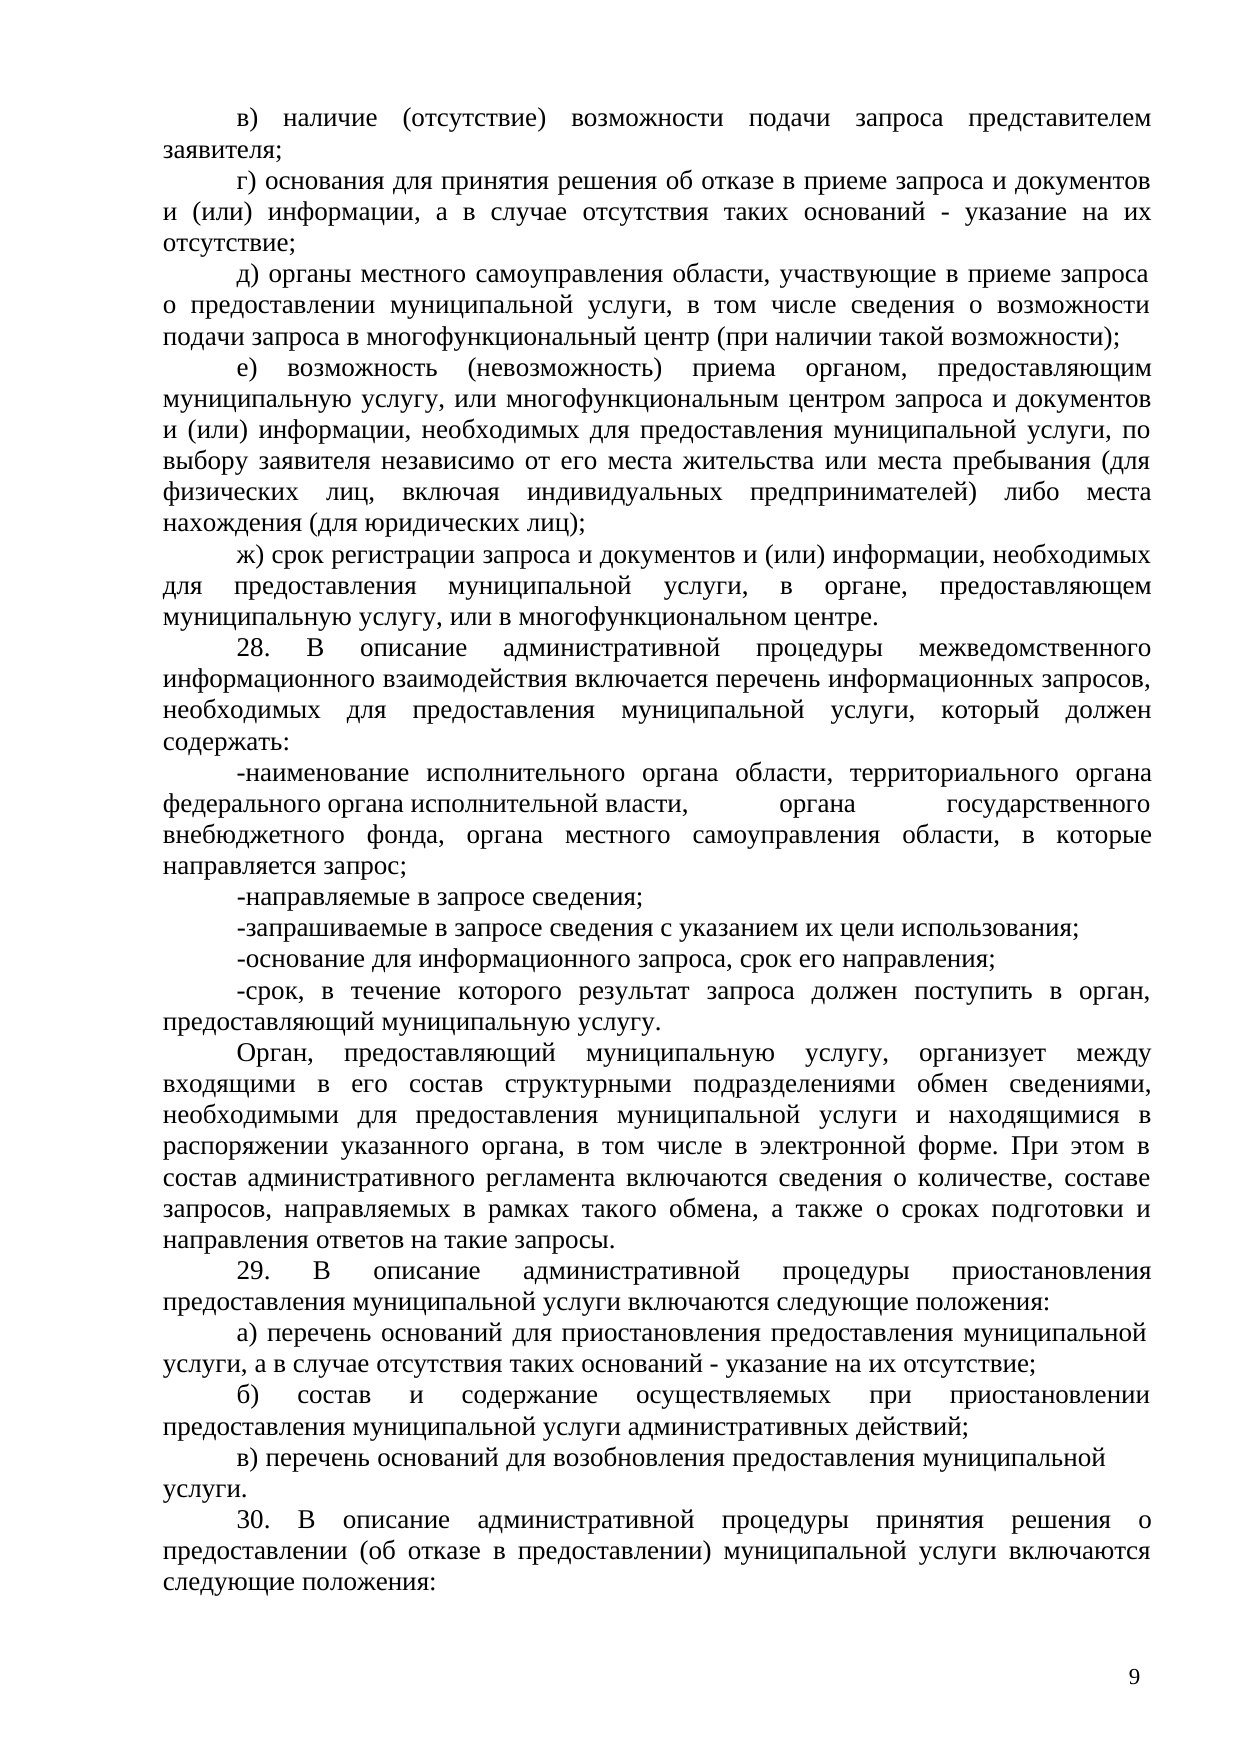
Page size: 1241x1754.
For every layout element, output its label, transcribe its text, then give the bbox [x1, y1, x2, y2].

text б) состав и содержание осуществляемых при приостановлении предоставления муниципальной услуги административных действий; [163, 1379, 1152, 1441]
list В описание административной процедуры принятия решения о предоставлении (об отказе в предоставлении) муниципальной услуги включаются следующие положения: [163, 1503, 1152, 1597]
text -основание для информационного запроса, срок его направления; [237, 943, 1163, 974]
text в) перечень оснований для возобновления предоставления муниципальной услуги. [163, 1441, 1126, 1503]
text в) наличие (отсутствие) возможности подачи запроса представителем заявителя; [163, 102, 1152, 164]
text -наименование исполнительного органа области, территориального органа федерального органа исполнительной власти, органа государственного внебюджетного фонда, органа местного самоуправления области, в которые направляется запрос; [163, 756, 1152, 880]
text Орган, предоставляющий муниципальную услугу, организует между входящими в его состав структурными подразделениями обмен сведениями, необходимыми для предоставления муниципальной услуги и находящимися в распоряжении указанного органа, в том числе в электронной форме. При этом в состав административного регламента включаются сведения о количестве, составе запросов, направляемых в рамках такого обмена, а также о сроках подготовки и направления ответов на такие запросы. [163, 1036, 1152, 1254]
text -запрашиваемые в запросе сведения с указанием их цели использования; [237, 911, 1163, 943]
text -направляемые в запросе сведения; [237, 880, 1163, 911]
list В описание административной процедуры межведомственного информационного взаимодействия включается перечень информационных запросов, необходимых для предоставления муниципальной услуги, который должен содержать: [163, 631, 1152, 756]
text ж) срок регистрации запроса и документов и (или) информации, необходимых для предоставления муниципальной услуги, в органе, предоставляющем муниципальную услугу, или в многофункциональном центре. [163, 538, 1152, 631]
text е) возможность (невозможность) приема органом, предоставляющим муниципальную услугу, или многофункциональным центром запроса и документов и (или) информации, необходимых для предоставления муниципальной услуги, по выбору заявителя независимо от его места жительства или места пребывания (для физических лиц, включая индивидуальных предпринимателей) либо места нахождения (для юридических лиц); [163, 351, 1152, 538]
text г) основания для принятия решения об отказе в приеме запроса и документов и (или) информации, а в случае отсутствия таких оснований - указание на их отсутствие; [163, 164, 1151, 257]
list В описание административной процедуры приостановления предоставления муниципальной услуги включаются следующие положения: [163, 1254, 1152, 1316]
text д) органы местного самоуправления области, участвующие в приеме запроса о предоставлении муниципальной услуги, в том числе сведения о возможности подачи запроса в многофункциональный центр (при наличии такой возможности); [163, 257, 1150, 351]
text -срок, в течение которого результат запроса должен поступить в орган, предоставляющий муниципальную услугу. [163, 974, 1151, 1036]
text а) перечень оснований для приостановления предоставления муниципальной услуги, а в случае отсутствия таких оснований - указание на их отсутствие; [163, 1316, 1163, 1379]
